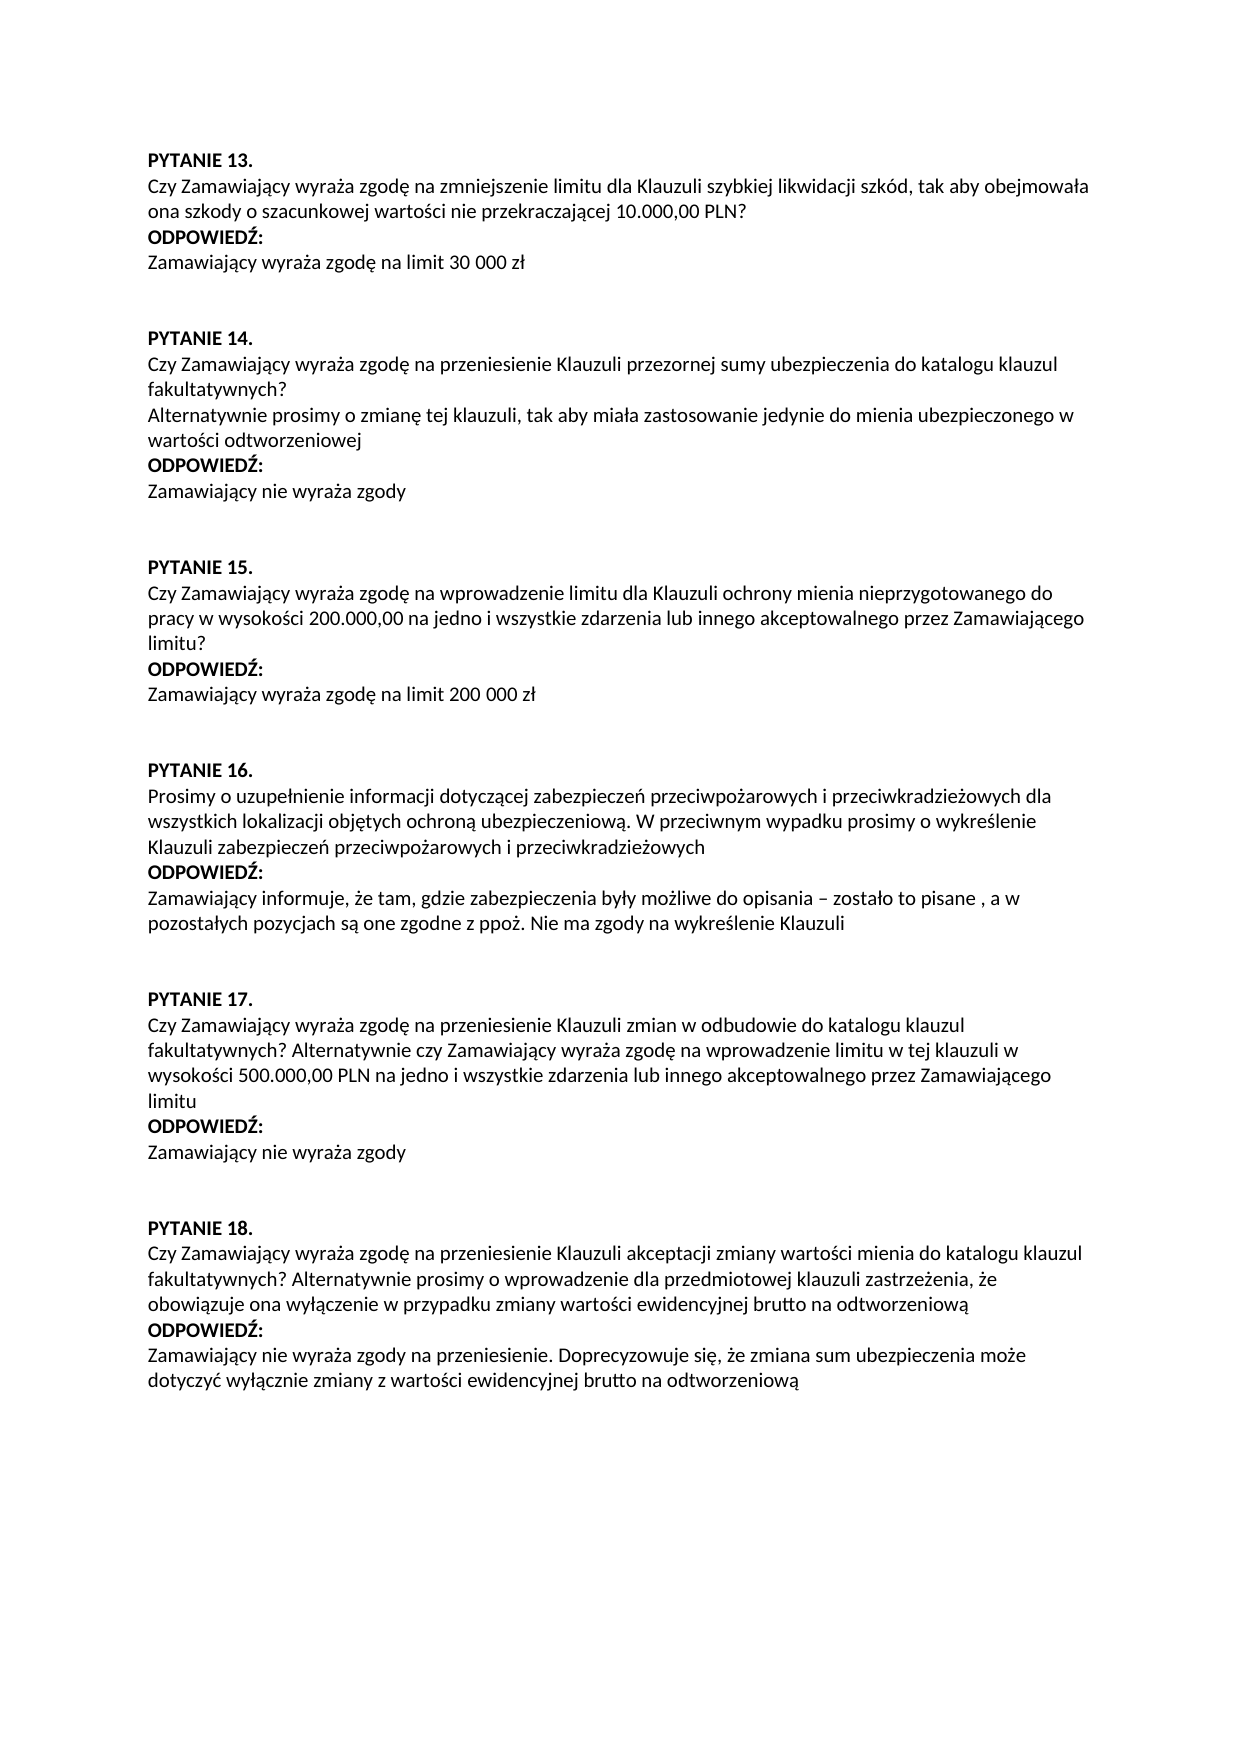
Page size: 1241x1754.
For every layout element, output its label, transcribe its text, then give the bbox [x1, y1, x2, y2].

text ODPOWIEDŹ: [148, 453, 1093, 478]
text Alternatywnie prosimy o zmianę tej klauzuli, tak aby miała zastosowanie jedynie do mienia ubezpieczonego w wartości odtworzeniowej [148, 402, 1093, 453]
text Zamawiający wyraża zgodę na limit 200 000 zł [148, 681, 1093, 707]
text PYTANIE 15. [148, 554, 1093, 580]
text ODPOWIEDŹ: [148, 224, 1093, 249]
text Czy Zamawiający wyraża zgodę na zmniejszenie limitu dla Klauzuli szybkiej likwidacji szkód, tak aby obejmowała ona szkody o szacunkowej wartości nie przekraczającej 10.000,00 PLN? [148, 173, 1093, 224]
text Prosimy o uzupełnienie informacji dotyczącej zabezpieczeń przeciwpożarowych i przeciwkradzieżowych dla wszystkich lokalizacji objętych ochroną ubezpieczeniową. W przeciwnym wypadku prosimy o wykreślenie Klauzuli zabezpieczeń przeciwpożarowych i przeciwkradzieżowych [148, 783, 1093, 859]
text Zamawiający wyraża zgodę na limit 30 000 zł [148, 249, 1093, 275]
text PYTANIE 14. [148, 326, 1093, 351]
text Zamawiający nie wyraża zgody na przeniesienie. Doprecyzowuje się, że zmiana sum ubezpieczenia może dotyczyć wyłącznie zmiany z wartości ewidencyjnej brutto na odtworzeniową [148, 1342, 1093, 1393]
text Czy Zamawiający wyraża zgodę na przeniesienie Klauzuli przezornej sumy ubezpieczenia do katalogu klauzul fakultatywnych? [148, 351, 1093, 402]
text PYTANIE 18. [148, 1215, 1093, 1241]
text Zamawiający nie wyraża zgody [148, 1139, 1093, 1164]
text ODPOWIEDŹ: [148, 1113, 1093, 1139]
text PYTANIE 17. [148, 986, 1093, 1012]
text Czy Zamawiający wyraża zgodę na wprowadzenie limitu dla Klauzuli ochrony mienia nieprzygotowanego do pracy w wysokości 200.000,00 na jedno i wszystkie zdarzenia lub innego akceptowalnego przez Zamawiającego limitu? [148, 580, 1093, 656]
text PYTANIE 16. [148, 758, 1093, 783]
text Zamawiający informuje, że tam, gdzie zabezpieczenia były możliwe do opisania – zostało to pisane , a w pozostałych pozycjach są one zgodne z ppoż. Nie ma zgody na wykreślenie Klauzuli [148, 885, 1093, 936]
text Czy Zamawiający wyraża zgodę na przeniesienie Klauzuli zmian w odbudowie do katalogu klauzul fakultatywnych? Alternatywnie czy Zamawiający wyraża zgodę na wprowadzenie limitu w tej klauzuli w wysokości 500.000,00 PLN na jedno i wszystkie zdarzenia lub innego akceptowalnego przez Zamawiającego limitu [148, 1012, 1093, 1113]
text ODPOWIEDŹ: [148, 1317, 1093, 1342]
text Czy Zamawiający wyraża zgodę na przeniesienie Klauzuli akceptacji zmiany wartości mienia do katalogu klauzul fakultatywnych? Alternatywnie prosimy o wprowadzenie dla przedmiotowej klauzuli zastrzeżenia, że obowiązuje ona wyłączenie w przypadku zmiany wartości ewidencyjnej brutto na odtworzeniową [148, 1241, 1093, 1317]
text PYTANIE 13. [148, 148, 1093, 173]
text ODPOWIEDŹ: [148, 859, 1093, 885]
text Zamawiający nie wyraża zgody [148, 478, 1093, 503]
text ODPOWIEDŹ: [148, 656, 1093, 681]
